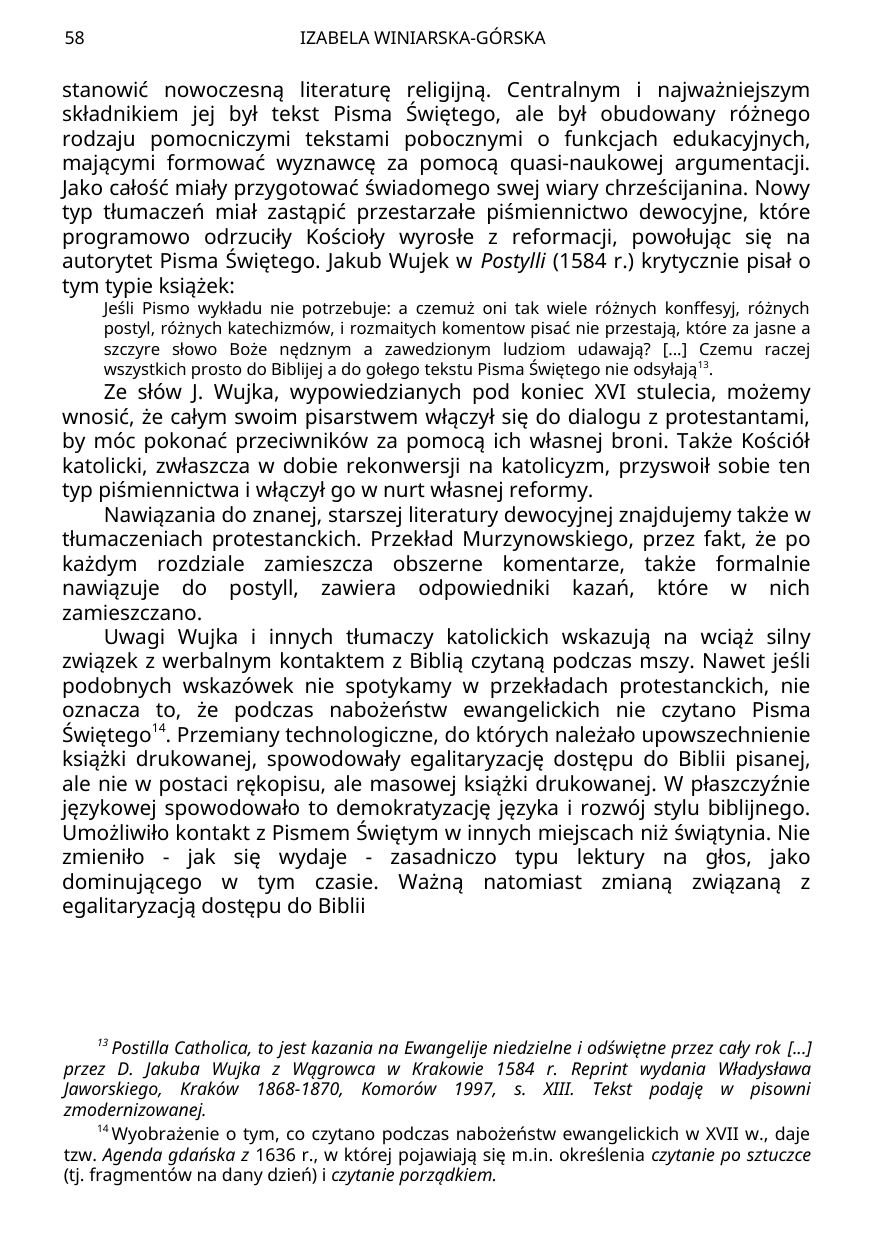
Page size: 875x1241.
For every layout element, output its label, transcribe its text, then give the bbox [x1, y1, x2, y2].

text stanowić nowoczesną literaturę religijną. Centralnym i najważniejszym składnikiem jej był tekst Pisma Świętego, ale był obudowany różnego rodzaju pomocniczymi tekstami pobocznymi o funkcjach edukacyjnych, mającymi formować wyznawcę za pomocą quasi-naukowej argumentacji. Jako całość miały przygotować świadomego swej wiary chrześcijanina. Nowy typ tłumaczeń miał zastąpić przestarzałe piśmiennictwo dewocyjne, które programowo odrzuciły Kościoły wyrosłe z reformacji, powołując się na autorytet Pisma Świętego. Jakub Wujek w Postylli (1584 r.) krytycznie pisał o tym typie książek: [62, 78, 811, 298]
text 58 [64, 31, 85, 48]
text Jeśli Pismo wykładu nie potrzebuje: a czemuż oni tak wiele różnych konffesyj, różnych postyl, różnych katechizmów, i rozmaitych komentow pisać nie przestają, które za jasne a szczyre słowo Boże nędznym a zawedzionym ludziom udawają? [...] Czemu raczej wszystkich prosto do Biblijej a do gołego tekstu Pisma Świętego nie odsyłają13. [103, 298, 811, 380]
text IZABELA WINIARSKA-GÓRSKA [300, 30, 546, 48]
text 14 Wyobrażenie o tym, co czytano podczas nabożeństw ewangelickich w XVII w., daje tzw. Agenda gdańska z 1636 r., w której pojawiają się m.in. określenia czytanie po sztuczce (tj. fragmentów na dany dzień) i czytanie porządkiem. [63, 1124, 811, 1186]
text Ze słów J. Wujka, wypowiedzianych pod koniec XVI stulecia, możemy wnosić, że całym swoim pisarstwem włączył się do dialogu z protestantami, by móc pokonać przeciwników za pomocą ich własnej broni. Także Kościół katolicki, zwłaszcza w dobie rekonwersji na katolicyzm, przyswoił sobie ten typ piśmiennictwa i włączył go w nurt własnej reformy. [62, 380, 811, 502]
text Uwagi Wujka i innych tłumaczy katolickich wskazują na wciąż silny związek z werbalnym kontaktem z Biblią czytaną podczas mszy. Nawet jeśli podobnych wskazówek nie spotykamy w przekładach protestanckich, nie oznacza to, że podczas nabożeństw ewangelickich nie czytano Pisma Świętego14. Przemiany technologiczne, do których należało upowszechnienie książki drukowanej, spowodowały egalitaryzację dostępu do Biblii pisanej, ale nie w postaci rękopisu, ale masowej książki drukowanej. W płaszczyźnie językowej spowodowało to demokratyzację języka i rozwój stylu biblijnego. Umożliwiło kontakt z Pismem Świętym w innych miejscach niż świątynia. Nie zmieniło - jak się wydaje - zasadniczo typu lektury na głos, jako dominującego w tym czasie. Ważną natomiast zmianą związaną z egalitaryzacją dostępu do Biblii [62, 625, 811, 918]
text Nawiązania do znanej, starszej literatury dewocyjnej znajdujemy także w tłumaczeniach protestanckich. Przekład Murzynowskiego, przez fakt, że po każdym rozdziale zamieszcza obszerne komentarze, także formalnie nawiązuje do postyll, zawiera odpowiedniki kazań, które w nich zamieszczano. [62, 502, 811, 625]
text 13 Postilla Catholica, to jest kazania na Ewangelije niedzielne i odświętne przez cały rok [...] przez D. Jakuba Wujka z Wągrowca w Krakowie 1584 r. Reprint wydania Władysława Jaworskiego, Kraków 1868-1870, Komorów 1997, s. XIII. Tekst podaję w pisowni zmodernizowanej. [63, 1038, 811, 1120]
